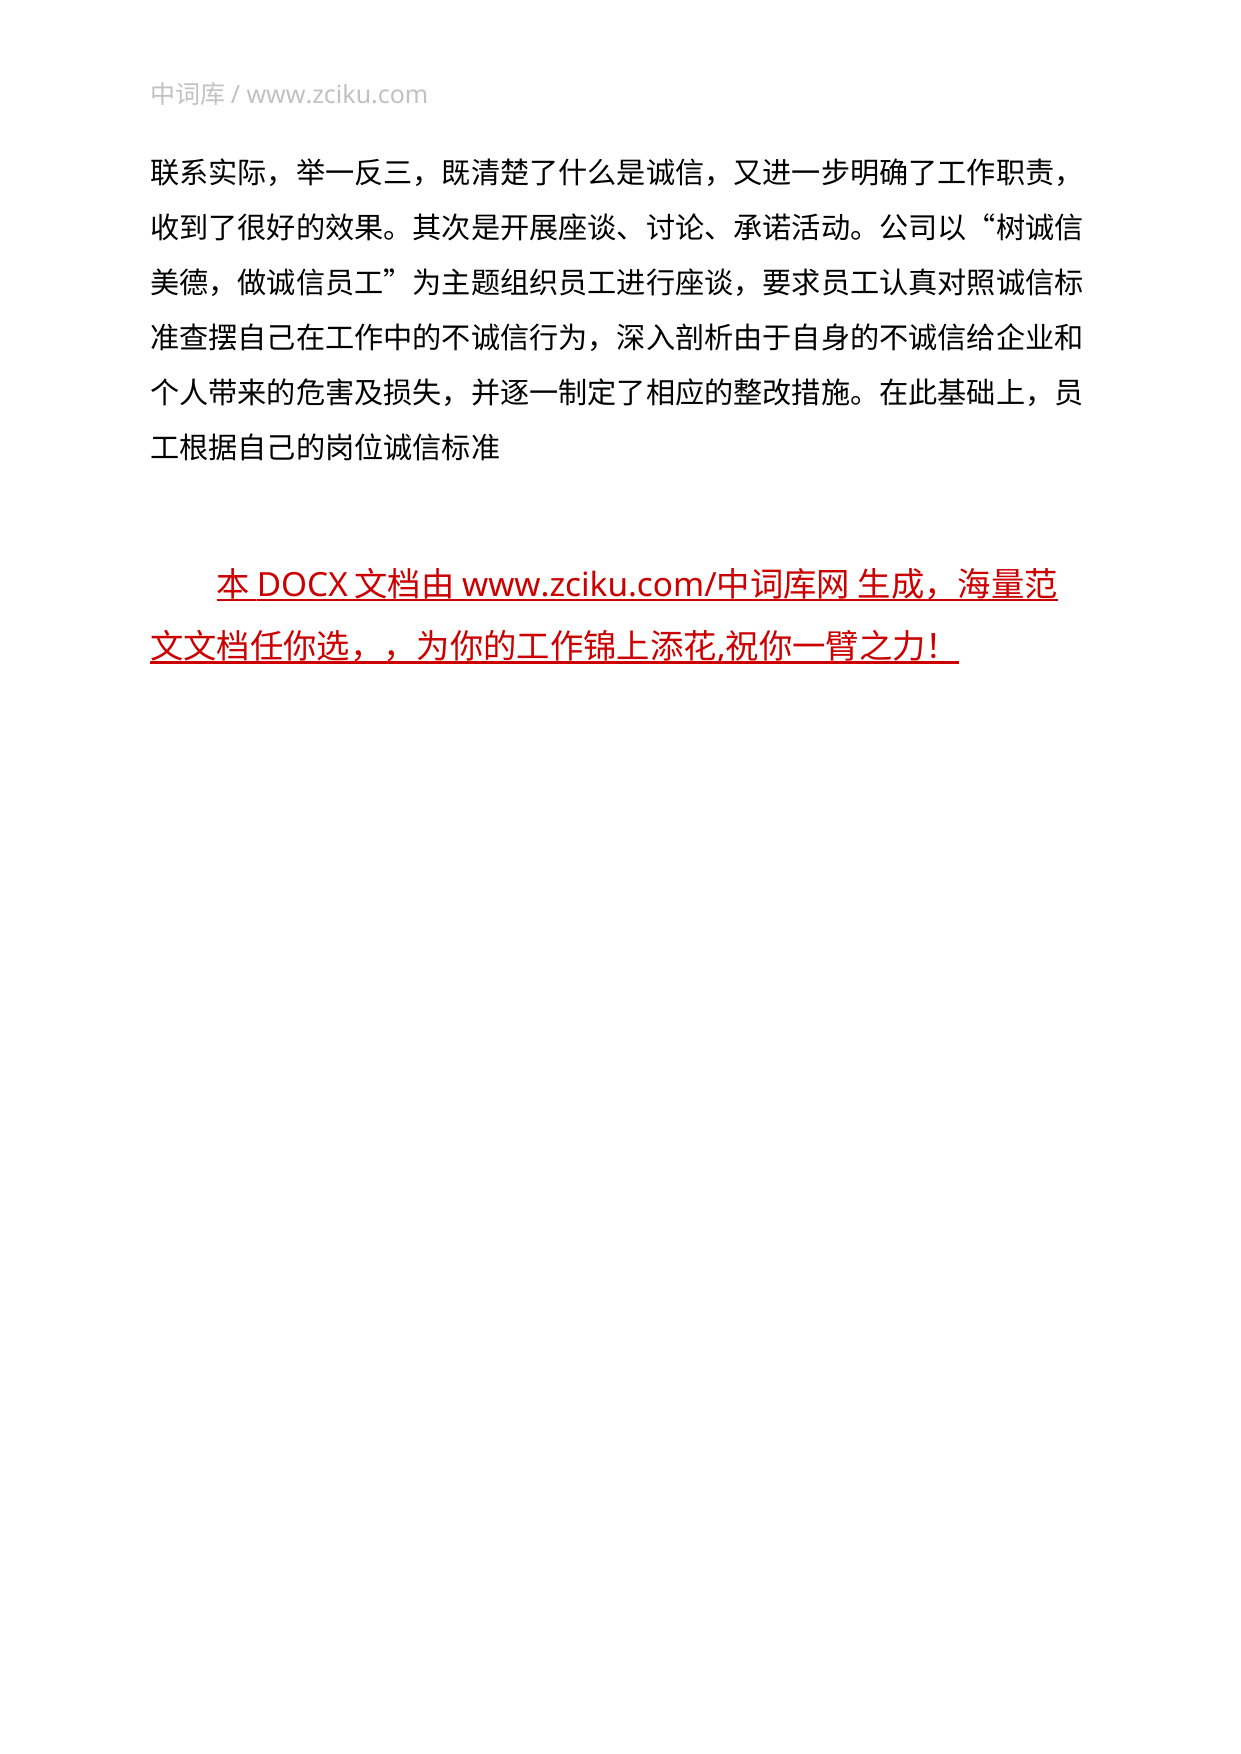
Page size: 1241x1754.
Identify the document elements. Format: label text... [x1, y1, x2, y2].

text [150, 150, 1090, 467]
text 本DOCX文档由 www.zciku.com/中词库网 生成，海量范文文档任你选，，为你的工作锦上添花,祝你一臂之力！ [150, 557, 1090, 669]
